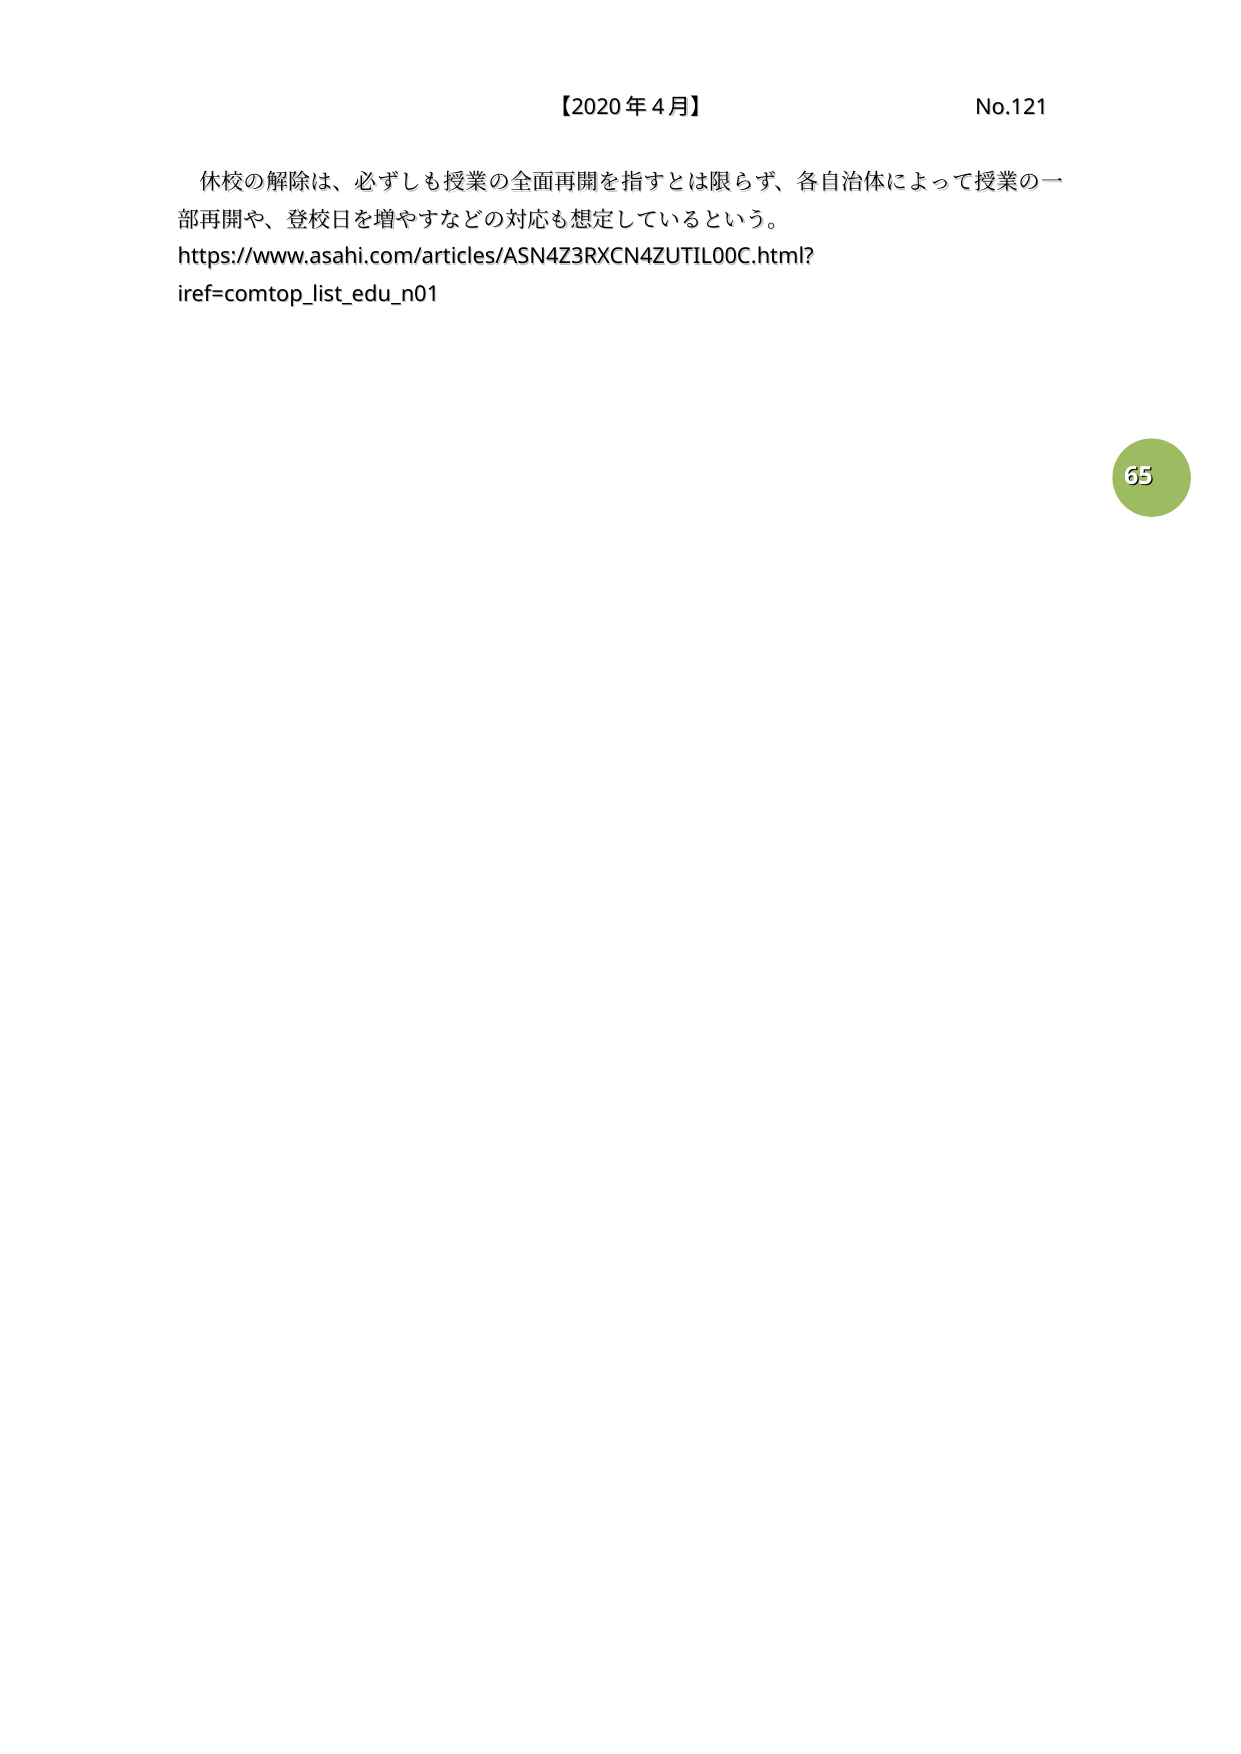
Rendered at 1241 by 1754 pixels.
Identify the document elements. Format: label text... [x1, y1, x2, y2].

text https://www.asahi.com/articles/ASN4Z3RXCN4ZUTIL00C.html?iref=comtop_list_edu_n01 [177, 237, 1063, 312]
text 休校の解除は、必ずしも授業の全面再開を指すとは限らず、各自治体によって授業の一部再開や、登校日を増やすなどの対応も想定しているという。 [177, 162, 1063, 237]
